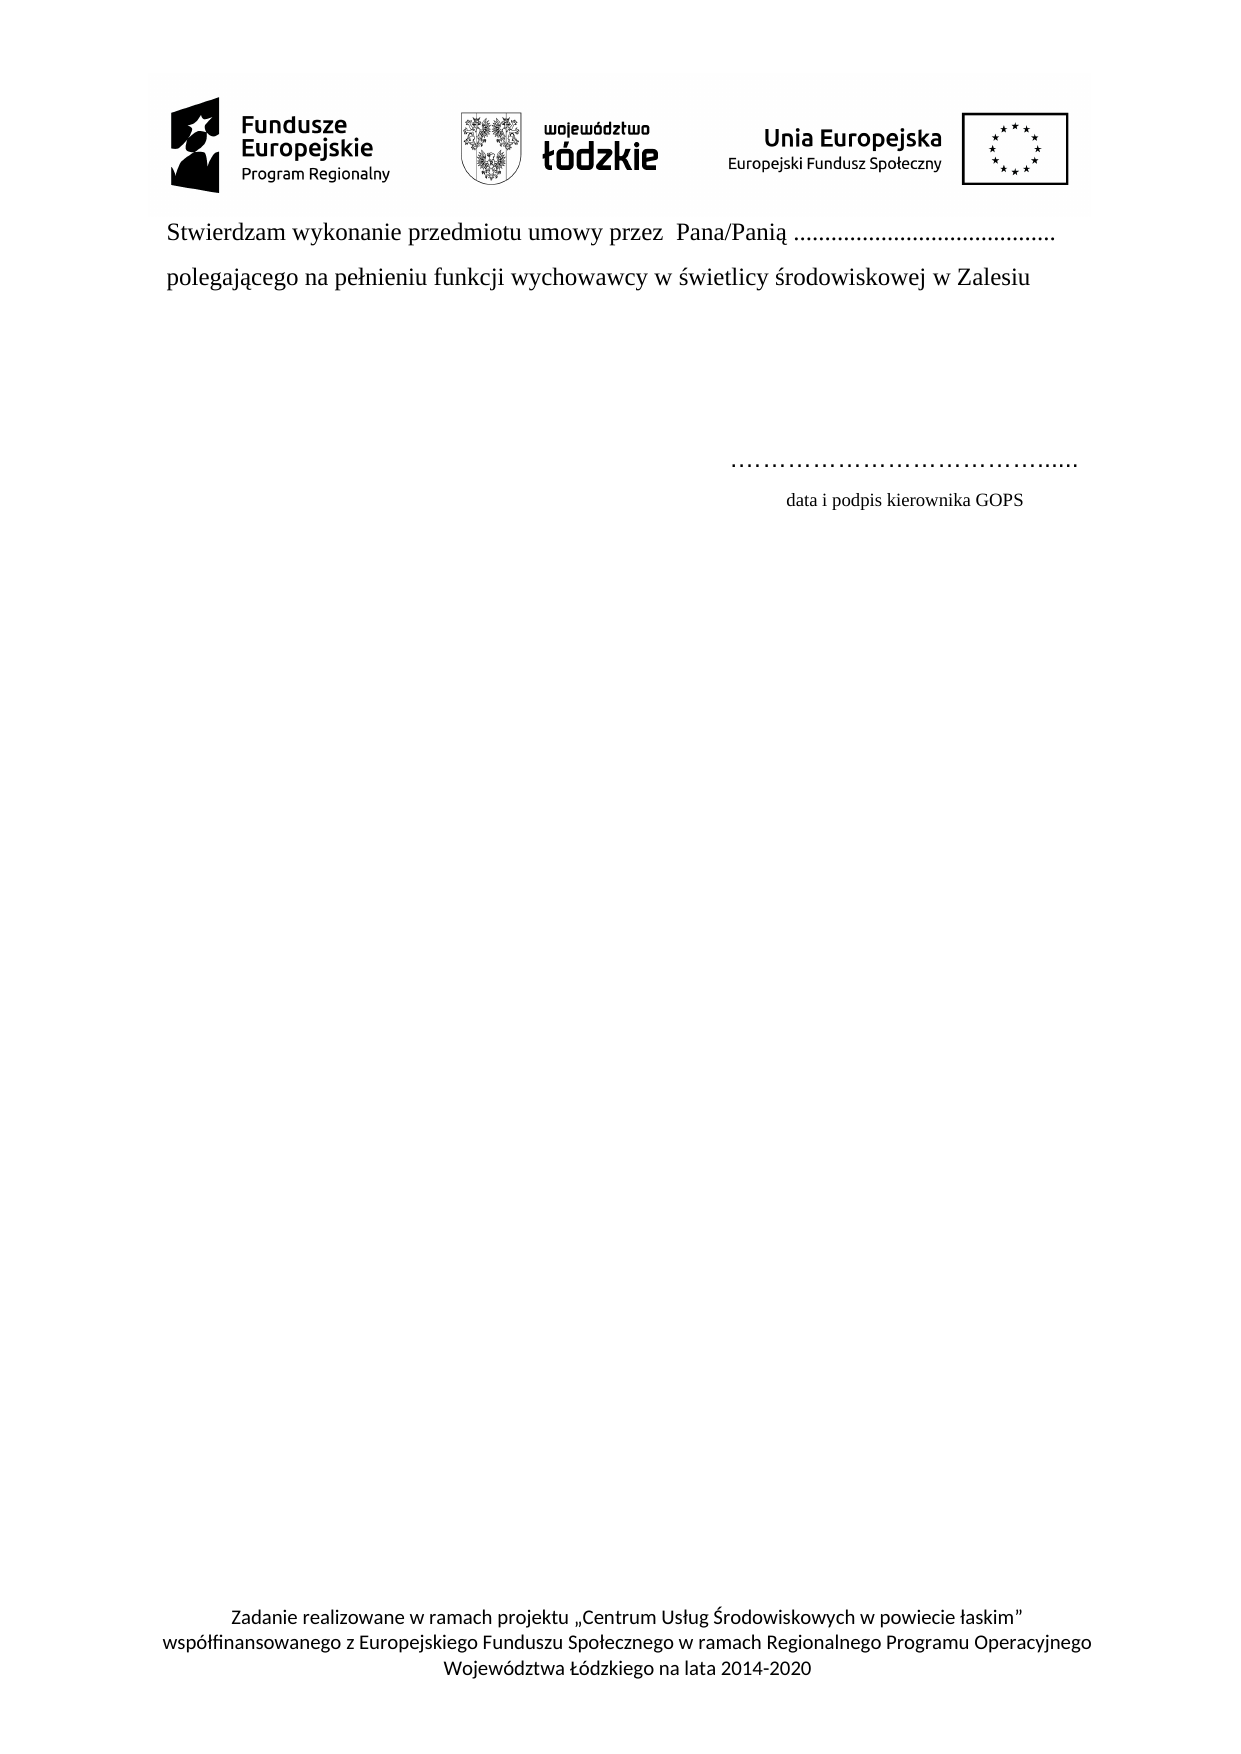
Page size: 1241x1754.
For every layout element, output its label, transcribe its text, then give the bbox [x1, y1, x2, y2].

text data i podpis kierownika GOPS [700, 489, 1093, 511]
picture [147, 73, 1092, 217]
text polegającego na pełnieniu funkcji wychowawcy w świetlicy środowiskowej w Zalesiu [166, 262, 1093, 291]
text Stwierdzam wykonanie przedmiotu umowy przez Pana/Panią .......................................... [166, 217, 1093, 246]
text .………………………………...... [148, 444, 1093, 473]
